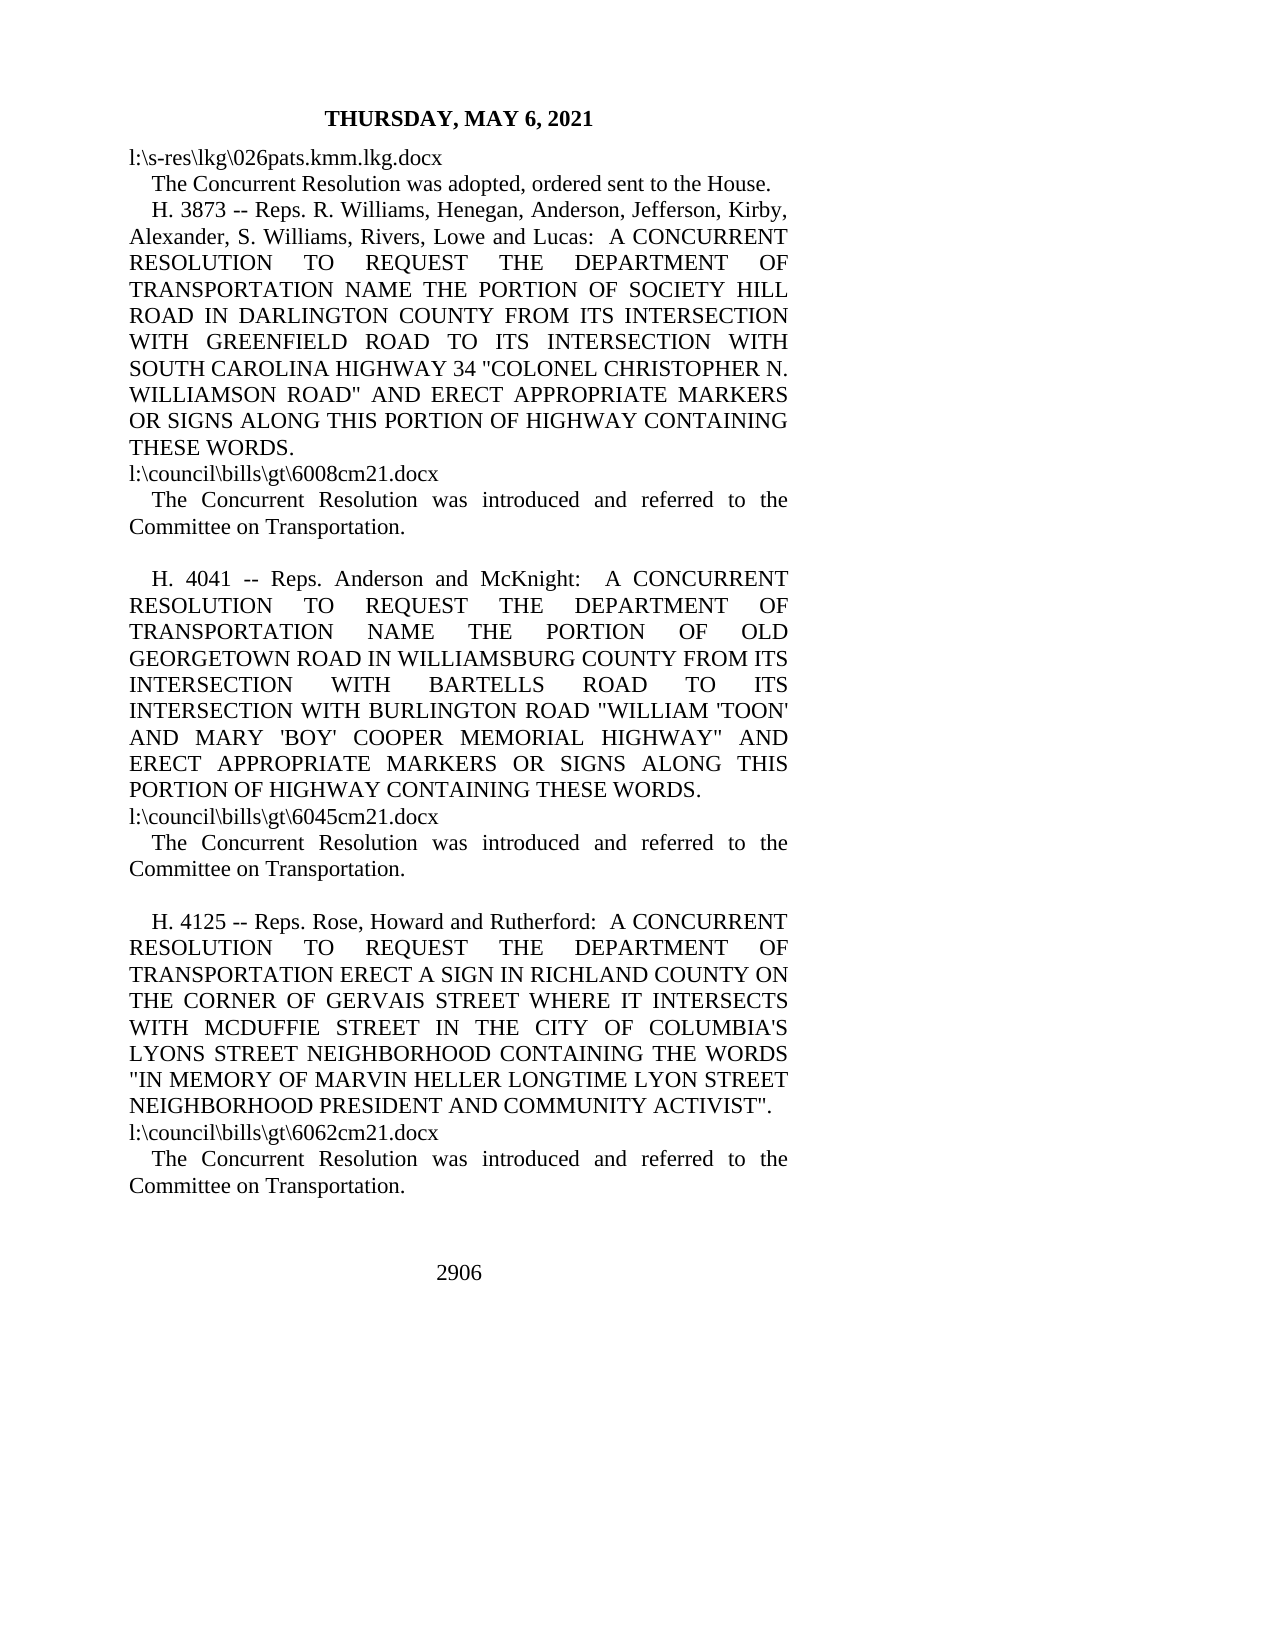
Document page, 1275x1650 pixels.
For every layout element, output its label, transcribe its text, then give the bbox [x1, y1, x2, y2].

text H. 3873 -- Reps. R. Williams, Henegan, Anderson, Jefferson, Kirby, Alexander, S. Williams, Rivers, Lowe and Lucas: A CONCURRENT RESOLUTION TO REQUEST THE DEPARTMENT OF TRANSPORTATION NAME THE PORTION OF SOCIETY HILL ROAD IN DARLINGTON COUNTY FROM ITS INTERSECTION WITH GREENFIELD ROAD TO ITS INTERSECTION WITH SOUTH CAROLINA HIGHWAY 34 "COLONEL CHRISTOPHER N. WILLIAMSON ROAD" AND ERECT APPROPRIATE MARKERS OR SIGNS ALONG THIS PORTION OF HIGHWAY CONTAINING THESE WORDS. [129, 197, 789, 460]
text The Concurrent Resolution was adopted, ordered sent to the House. [129, 170, 789, 197]
text l:\council\bills\gt\6045cm21.docx [129, 803, 789, 829]
text The Concurrent Resolution was introduced and referred to the Committee on Transportation. [129, 486, 789, 539]
text The Concurrent Resolution was introduced and referred to the Committee on Transportation. [129, 829, 789, 882]
text H. 4041 -- Reps. Anderson and McKnight: A CONCURRENT RESOLUTION TO REQUEST THE DEPARTMENT OF TRANSPORTATION NAME THE PORTION OF OLD GEORGETOWN ROAD IN WILLIAMSBURG COUNTY FROM ITS INTERSECTION WITH BARTELLS ROAD TO ITS INTERSECTION WITH BURLINGTON ROAD "WILLIAM 'TOON' AND MARY 'BOY' COOPER MEMORIAL HIGHWAY" AND ERECT APPROPRIATE MARKERS OR SIGNS ALONG THIS PORTION OF HIGHWAY CONTAINING THESE WORDS. [129, 566, 789, 803]
text The Concurrent Resolution was introduced and referred to the Committee on Transportation. [129, 1145, 789, 1198]
text H. 4125 -- Reps. Rose, Howard and Rutherford: A CONCURRENT RESOLUTION TO REQUEST THE DEPARTMENT OF TRANSPORTATION ERECT A SIGN IN RICHLAND COUNTY ON THE CORNER OF GERVAIS STREET WHERE IT INTERSECTS WITH MCDUFFIE STREET IN THE CITY OF COLUMBIA'S LYONS STREET NEIGHBORHOOD CONTAINING THE WORDS "IN MEMORY OF MARVIN HELLER LONGTIME LYON STREET NEIGHBORHOOD PRESIDENT AND COMMUNITY ACTIVIST". [129, 908, 789, 1119]
text l:\council\bills\gt\6062cm21.docx [129, 1119, 789, 1145]
text l:\s-res\lkg\026pats.kmm.lkg.docx [129, 144, 789, 170]
text l:\council\bills\gt\6008cm21.docx [129, 460, 789, 486]
